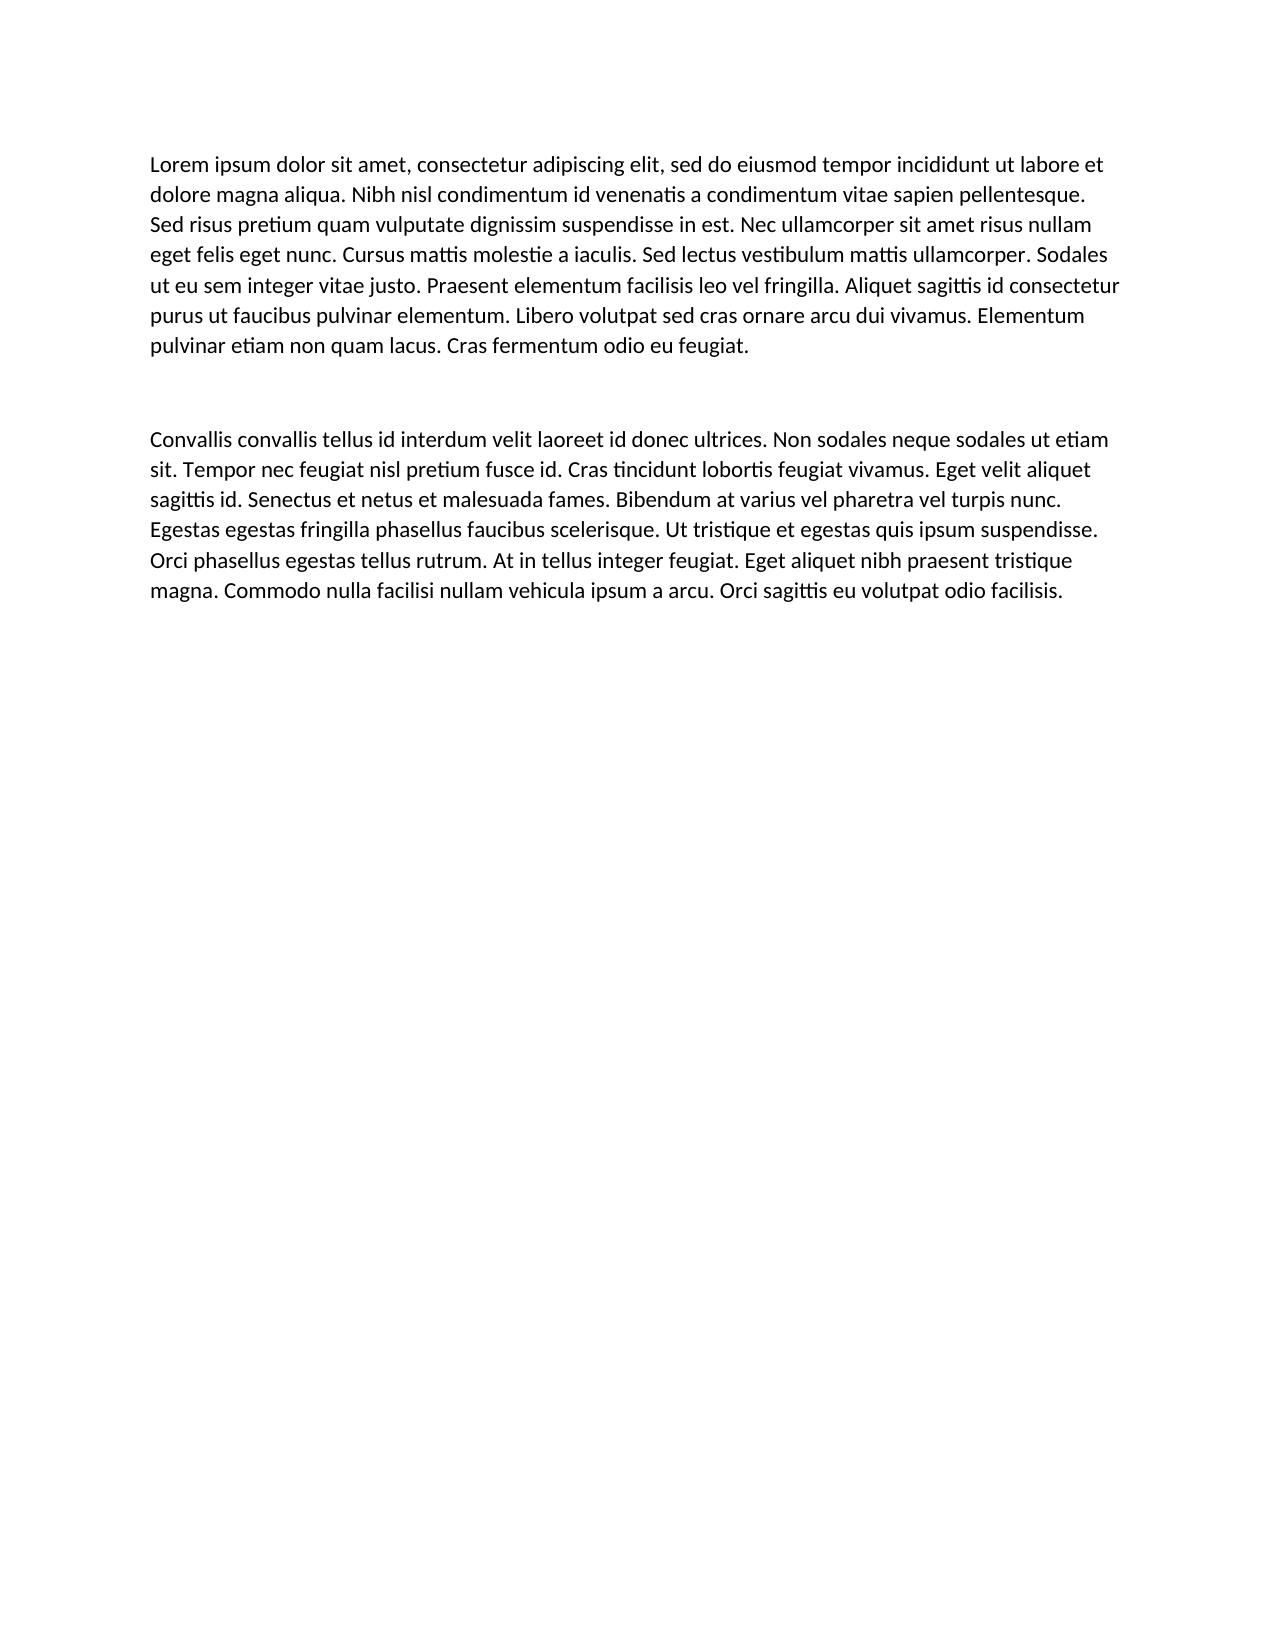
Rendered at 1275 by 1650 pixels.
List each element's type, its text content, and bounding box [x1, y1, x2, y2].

text Convallis convallis tellus id interdum velit laoreet id donec ultrices. Non sodales neque sodales ut etiam sit. Tempor nec feugiat nisl pretium fusce id. Cras tincidunt lobortis feugiat vivamus. Eget velit aliquet sagittis id. Senectus et netus et malesuada fames. Bibendum at varius vel pharetra vel turpis nunc. Egestas egestas fringilla phasellus faucibus scelerisque. Ut tristique et egestas quis ipsum suspendisse. Orci phasellus egestas tellus rutrum. At in tellus integer feugiat. Eget aliquet nibh praesent tristique magna. Commodo nulla facilisi nullam vehicula ipsum a arcu. Orci sagittis eu volutpat odio facilisis. [150, 425, 1125, 604]
text Lorem ipsum dolor sit amet, consectetur adipiscing elit, sed do eiusmod tempor incididunt ut labore et dolore magna aliqua. Nibh nisl condimentum id venenatis a condimentum vitae sapien pellentesque. Sed risus pretium quam vulputate dignissim suspendisse in est. Nec ullamcorper sit amet risus nullam eget felis eget nunc. Cursus mattis molestie a iaculis. Sed lectus vestibulum mattis ullamcorper. Sodales ut eu sem integer vitae justo. Praesent elementum facilisis leo vel fringilla. Aliquet sagittis id consectetur purus ut faucibus pulvinar elementum. Libero volutpat sed cras ornare arcu dui vivamus. Elementum pulvinar etiam non quam lacus. Cras fermentum odio eu feugiat. [150, 150, 1125, 359]
